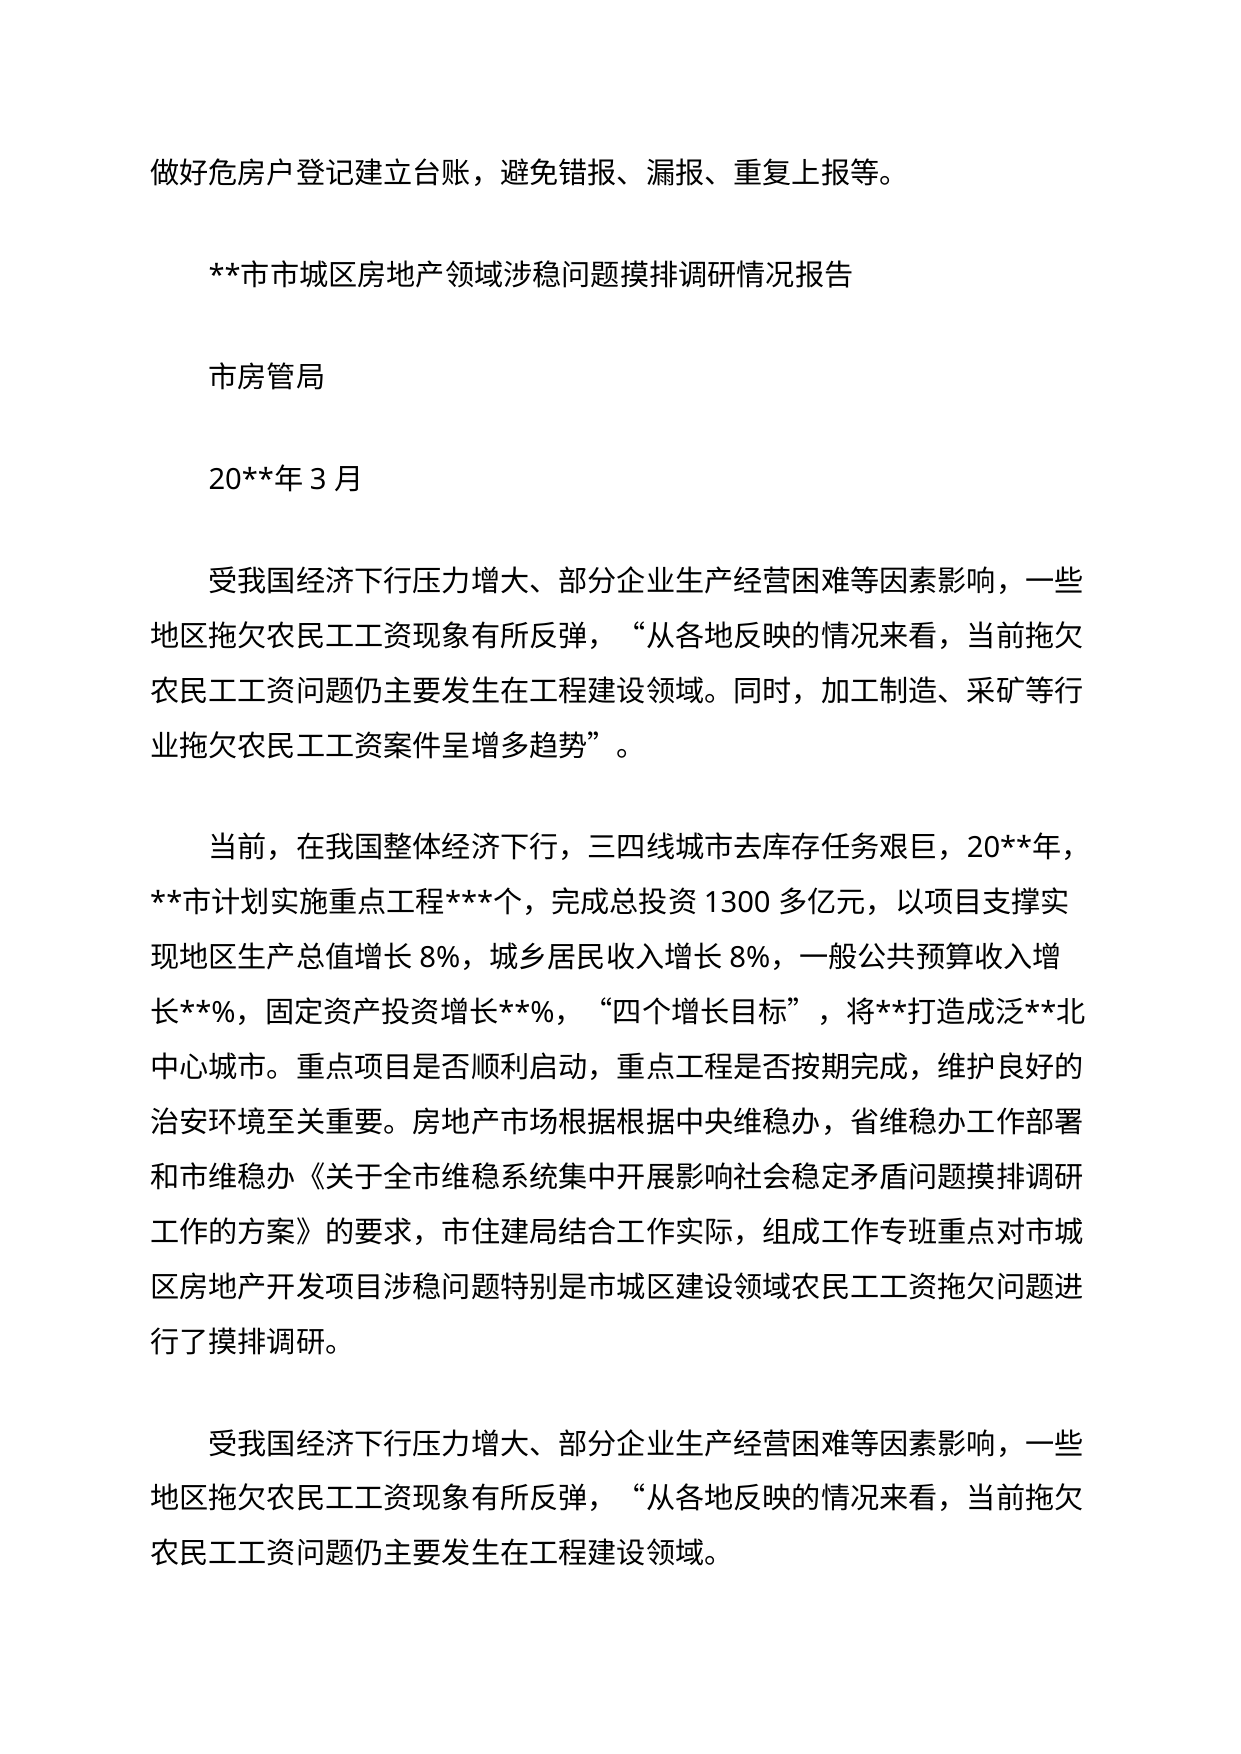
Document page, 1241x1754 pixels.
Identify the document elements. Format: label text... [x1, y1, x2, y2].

text 受我国经济下行压力增大、部分企业生产经营困难等因素影响，一些地区拖欠农民工工资现象有所反弹，“从各地反映的情况来看，当前拖欠农民工工资问题仍主要发生在工程建设领域。同时，加工制造、采矿等行业拖欠农民工工资案件呈增多趋势”。 [150, 557, 1090, 764]
text 20**年 3 月 [150, 456, 1090, 498]
text 受我国经济下行压力增大、部分企业生产经营困难等因素影响，一些地区拖欠农民工工资现象有所反弹，“从各地反映的情况来看，当前拖欠农民工工资问题仍主要发生在工程建设领域。 [150, 1420, 1090, 1572]
text 当前，在我国整体经济下行，三四线城市去库存任务艰巨，20**年，**市计划实施重点工程***个，完成总投资 1300 多亿元，以项目支撑实现地区生产总值增长 8%，城乡居民收入增长 8%，一般公共预算收入增长**%，固定资产投资增长**%，“四个增长目标”，将**打造成泛**北中心城市。重点项目是否顺利启动，重点工程是否按期完成，维护良好的治安环境至关重要。房地产市场根据根据中央维稳办，省维稳办工作部署和市维稳办《关于全市维稳系统集中开展影响社会稳定矛盾问题摸排调研工作的方案》的要求，市住建局结合工作实际，组成工作专班重点对市城区房地产开发项目涉稳问题特别是市城区建设领域农民工工资拖欠问题进行了摸排调研。 [150, 824, 1090, 1361]
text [150, 150, 1090, 192]
text 市房管局 [150, 354, 1090, 396]
text **市市城区房地产领域涉稳问题摸排调研情况报告 [150, 252, 1090, 294]
